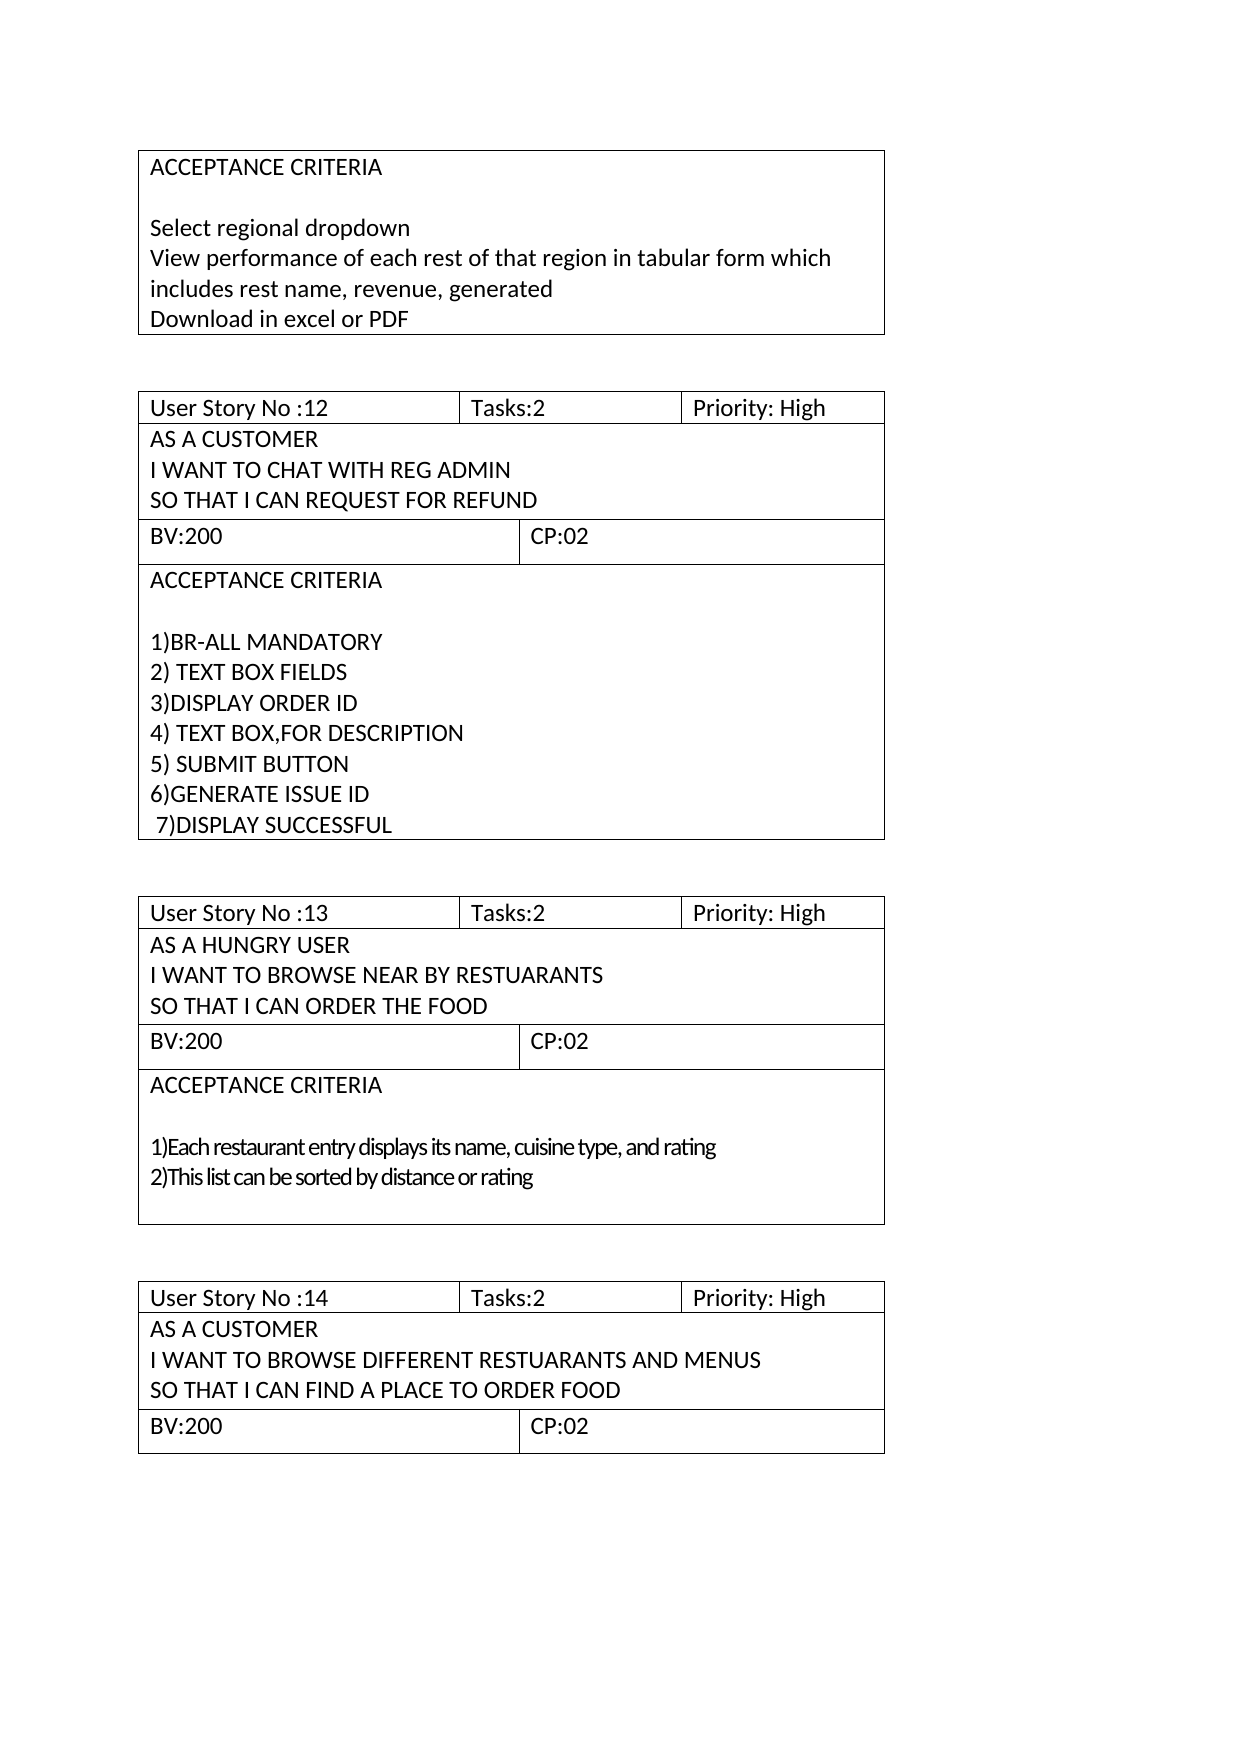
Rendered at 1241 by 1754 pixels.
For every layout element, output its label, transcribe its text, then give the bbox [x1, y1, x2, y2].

table_header User Story No :12 [139, 392, 459, 423]
table_cell BV:200 [139, 1410, 519, 1453]
table_cell CP:02 [520, 1025, 884, 1069]
table_cell BV:200 [139, 1025, 519, 1069]
table_cell ACCEPTANCE CRITERIA 1)Each restaurant entry displays its name, cuisine type, and rating 2)This list can be sorted by distance or rating [139, 1070, 884, 1224]
table_cell BV:200 [139, 520, 519, 563]
table_header User Story No :13 [139, 897, 459, 928]
table_cell CP:02 [520, 520, 884, 563]
table_cell ACCEPTANCE CRITERIA Select regional dropdown View performance of each rest of that region in tabular form which includes rest name, revenue, generated Download in excel or PDF [139, 151, 884, 334]
table_header Tasks:2 [460, 392, 681, 423]
table_header User Story No :14 [139, 1282, 459, 1312]
table_header Priority: High [682, 897, 884, 928]
table_cell ACCEPTANCE CRITERIA 1)BR-ALL MANDATORY 2) TEXT BOX FIELDS 3)DISPLAY ORDER ID 4) TEXT BOX,FOR DESCRIPTION 5) SUBMIT BUTTON 6)GENERATE ISSUE ID 7)DISPLAY SUCCESSFUL [139, 565, 884, 839]
table_cell AS A CUSTOMER I WANT TO BROWSE DIFFERENT RESTUARANTS AND MENUS SO THAT I CAN FIND A PLACE TO ORDER FOOD [139, 1313, 884, 1409]
table_header Priority: High [682, 392, 884, 423]
table_header Tasks:2 [460, 897, 681, 928]
table_cell AS A HUNGRY USER I WANT TO BROWSE NEAR BY RESTUARANTS SO THAT I CAN ORDER THE FOOD [139, 929, 884, 1024]
table_header Tasks:2 [460, 1282, 681, 1312]
table_cell CP:02 [520, 1410, 884, 1453]
table_cell AS A CUSTOMER I WANT TO CHAT WITH REG ADMIN SO THAT I CAN REQUEST FOR REFUND [139, 424, 884, 519]
table_header Priority: High [682, 1282, 884, 1312]
